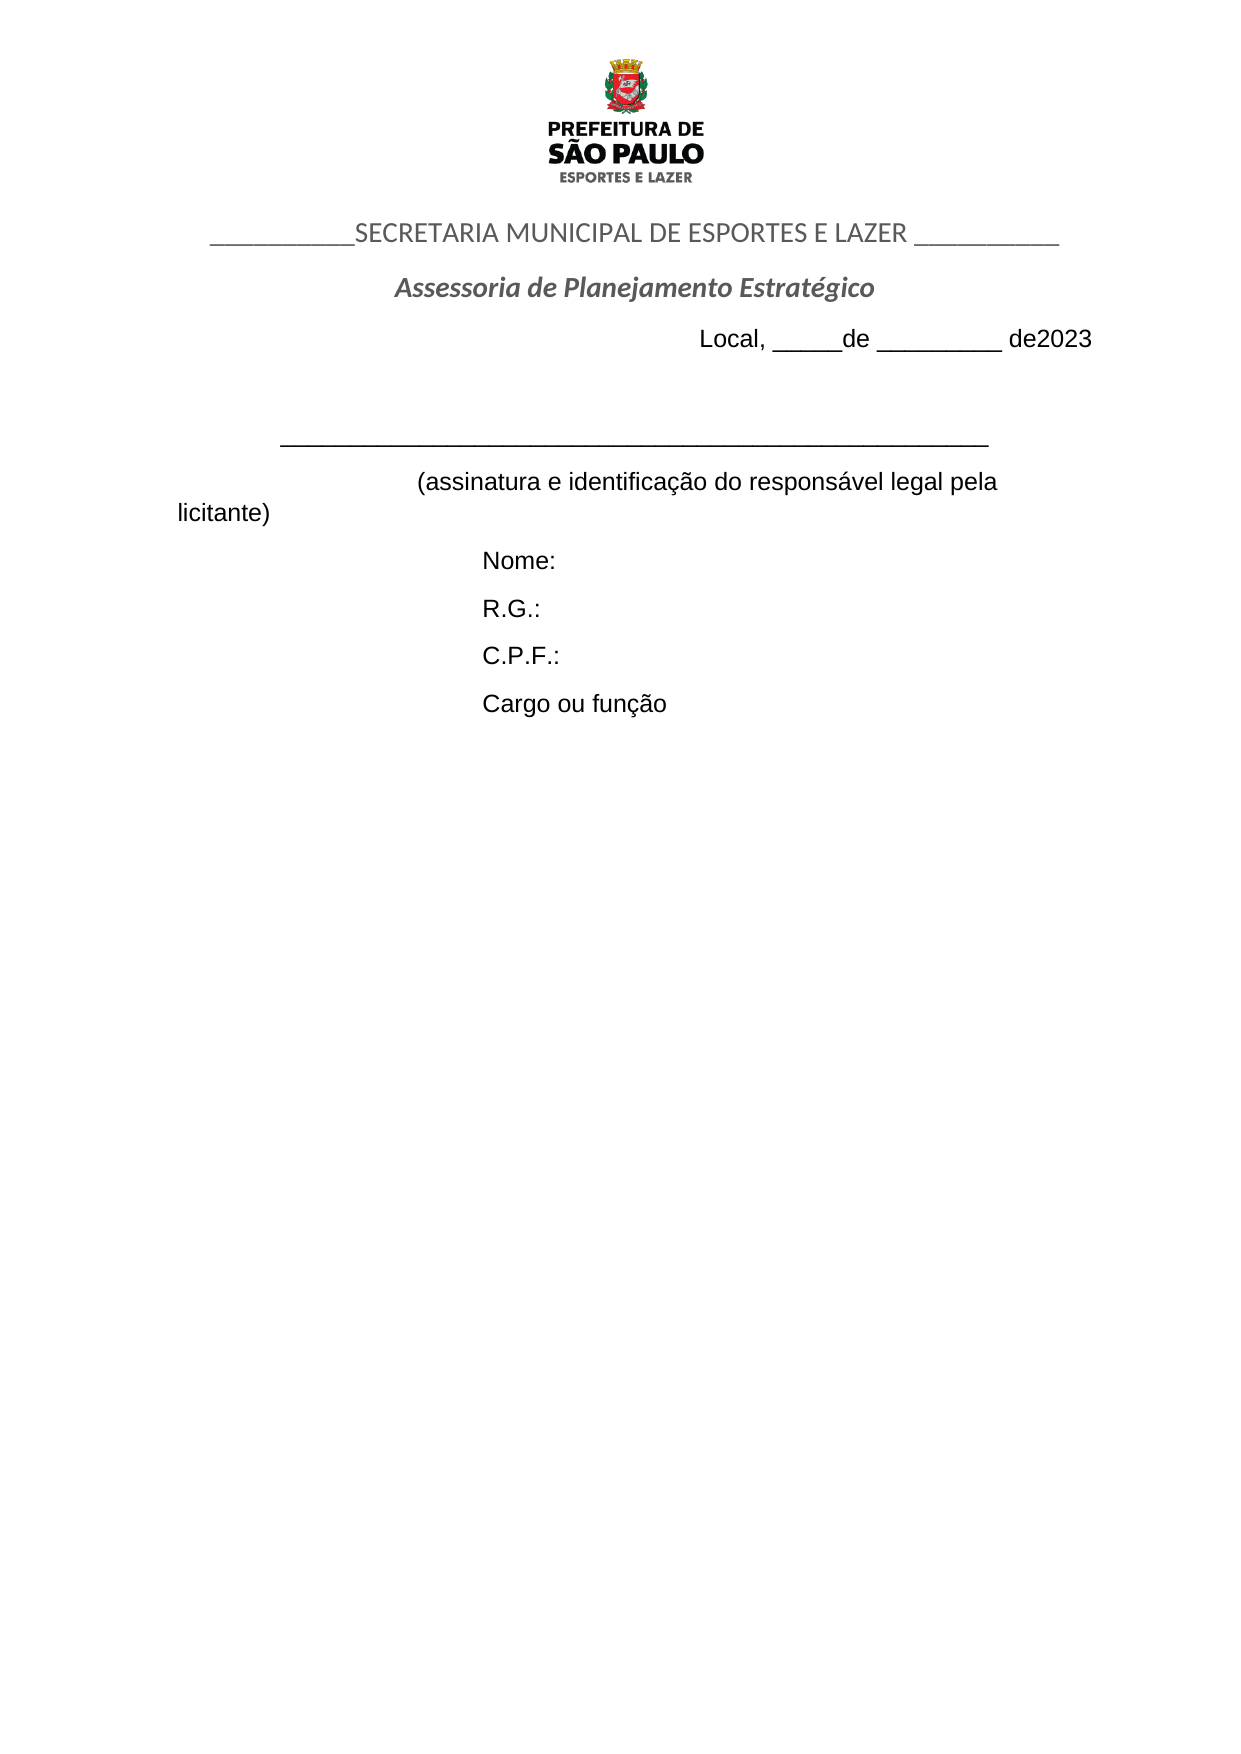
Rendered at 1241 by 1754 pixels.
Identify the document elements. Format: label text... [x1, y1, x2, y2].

text Nome: [177, 546, 1093, 574]
text C.P.F.: [177, 641, 1093, 670]
text Cargo ou função [177, 689, 1093, 718]
text R.G.: [177, 593, 1093, 622]
picture [513, 36, 739, 205]
text Local, _____de _________ de2023 [177, 324, 1092, 353]
text ___________________________________________________ [177, 419, 1093, 448]
text (assinatura e identificação do responsável legal pela licitante) [177, 467, 1093, 527]
